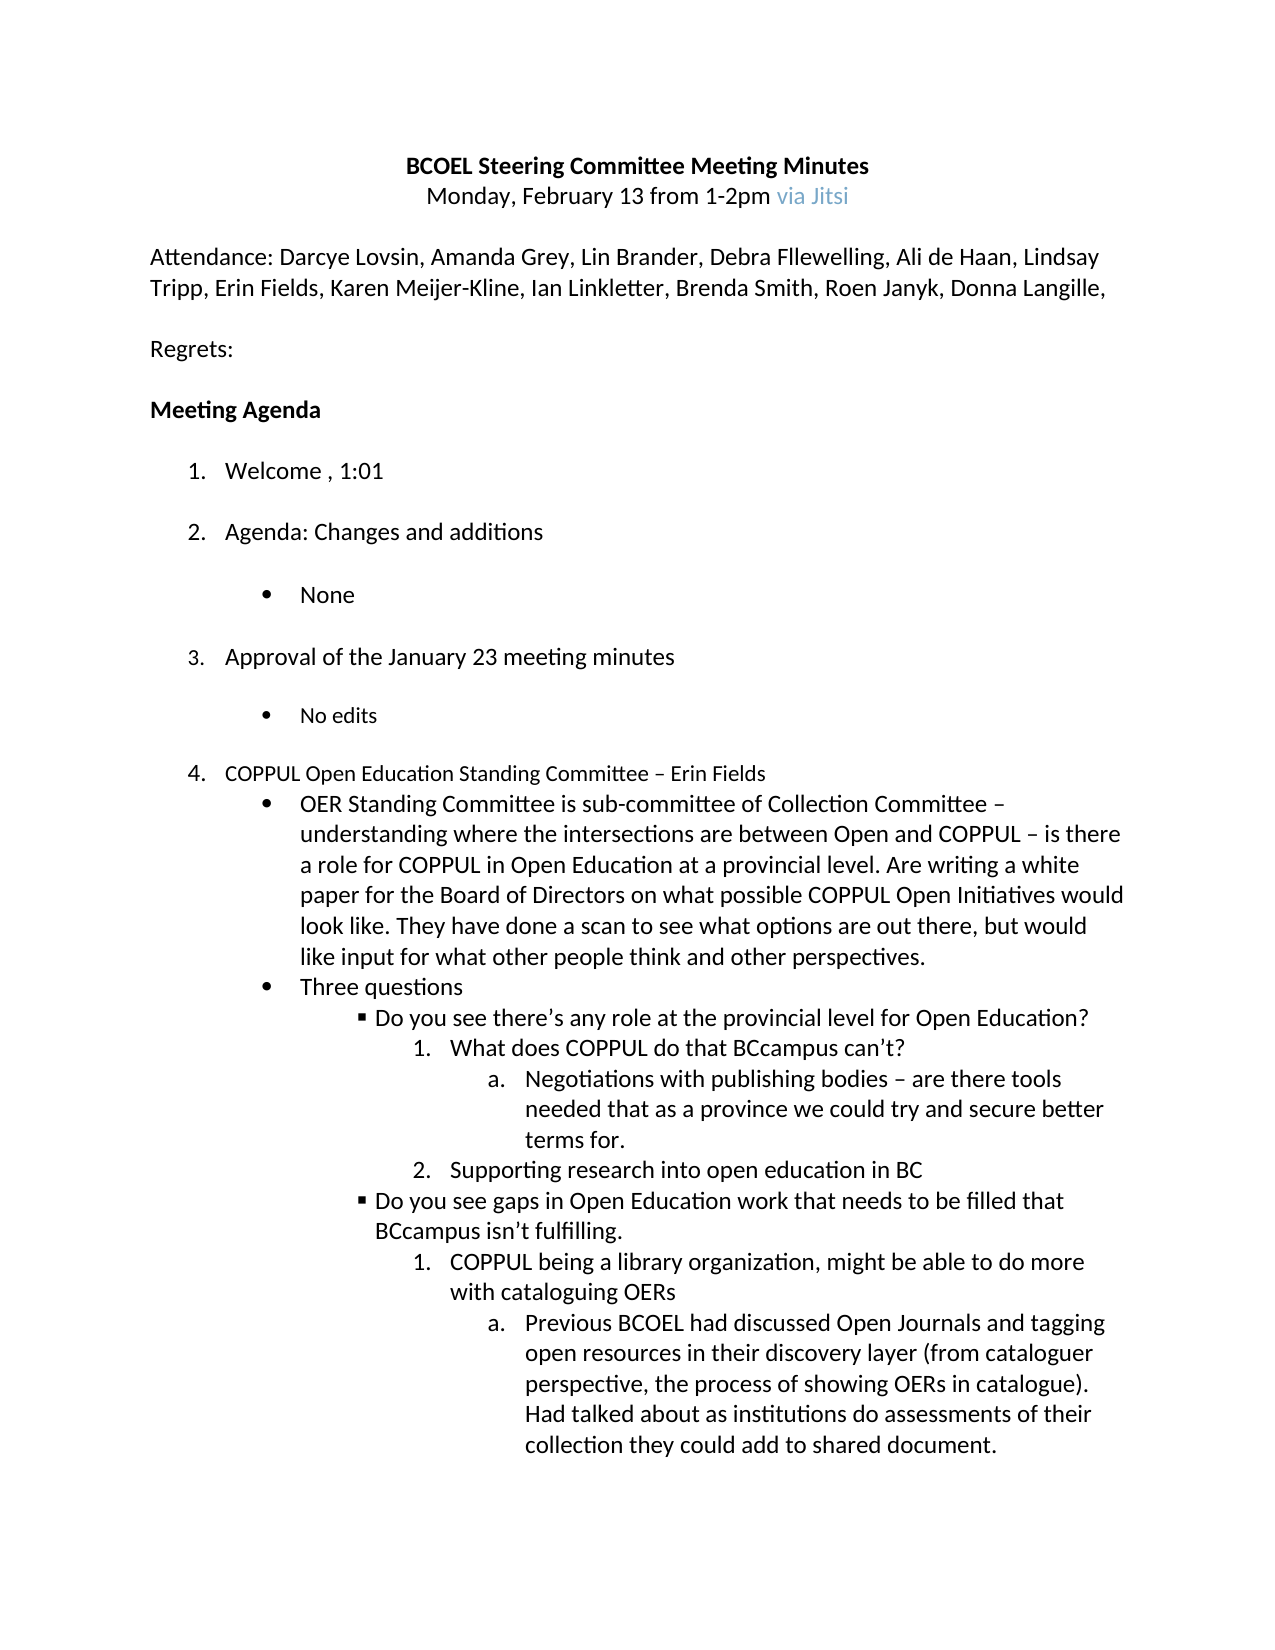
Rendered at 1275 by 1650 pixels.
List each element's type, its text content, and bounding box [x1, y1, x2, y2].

list Agenda: Changes and additions [187, 516, 1125, 547]
list None [262, 580, 1125, 610]
list COPPUL being a library organization, might be able to do more with cataloguing OERs [412, 1246, 1125, 1307]
text Attendance: Darcye Lovsin, Amanda Grey, Lin Brander, Debra Fllewelling, Ali de Haan, Lindsay Tripp, Erin Fields, Karen Meijer-Kline, Ian Linkletter, Brenda Smith, Roen Janyk, Donna Langille, [150, 242, 1125, 303]
list Do you see gaps in Open Education work that needs to be filled that BCcampus isn’t fulfilling. [356, 1185, 1125, 1246]
list Previous BCOEL had discussed Open Journals and tagging open resources in their discovery layer (from cataloguer perspective, the process of showing OERs in catalogue). Had talked about as institutions do assessments of their collection they could add to shared document. [487, 1307, 1125, 1459]
text BCOEL Steering Committee Meeting Minutes [150, 150, 1125, 181]
list Do you see there’s any role at the provincial level for Open Education? [356, 1002, 1125, 1032]
list Negotiations with publishing bodies – are there tools needed that as a province we could try and secure better terms for. [487, 1063, 1125, 1154]
list Three questions [262, 971, 1125, 1002]
list Approval of the January 23 meeting minutes [187, 641, 1125, 671]
text Meeting Agenda [150, 394, 1125, 425]
list Welcome , 1:01 [187, 455, 1125, 486]
list Supporting research into open education in BC [412, 1154, 1125, 1185]
list COPPUL Open Education Standing Committee – Erin Fields [187, 757, 1125, 788]
text Regrets: [150, 333, 1125, 364]
text Monday, February 13 from 1-2pm via Jitsi [150, 181, 1125, 211]
list What does COPPUL do that BCcampus can’t? [412, 1032, 1125, 1063]
list No edits [262, 701, 1125, 729]
list OER Standing Committee is sub-committee of Collection Committee – understanding where the intersections are between Open and COPPUL – is there a role for COPPUL in Open Education at a provincial level. Are writing a white paper for the Board of Directors on what possible COPPUL Open Initiatives would look like. They have done a scan to see what options are out there, but would like input for what other people think and other perspectives. [262, 788, 1125, 971]
